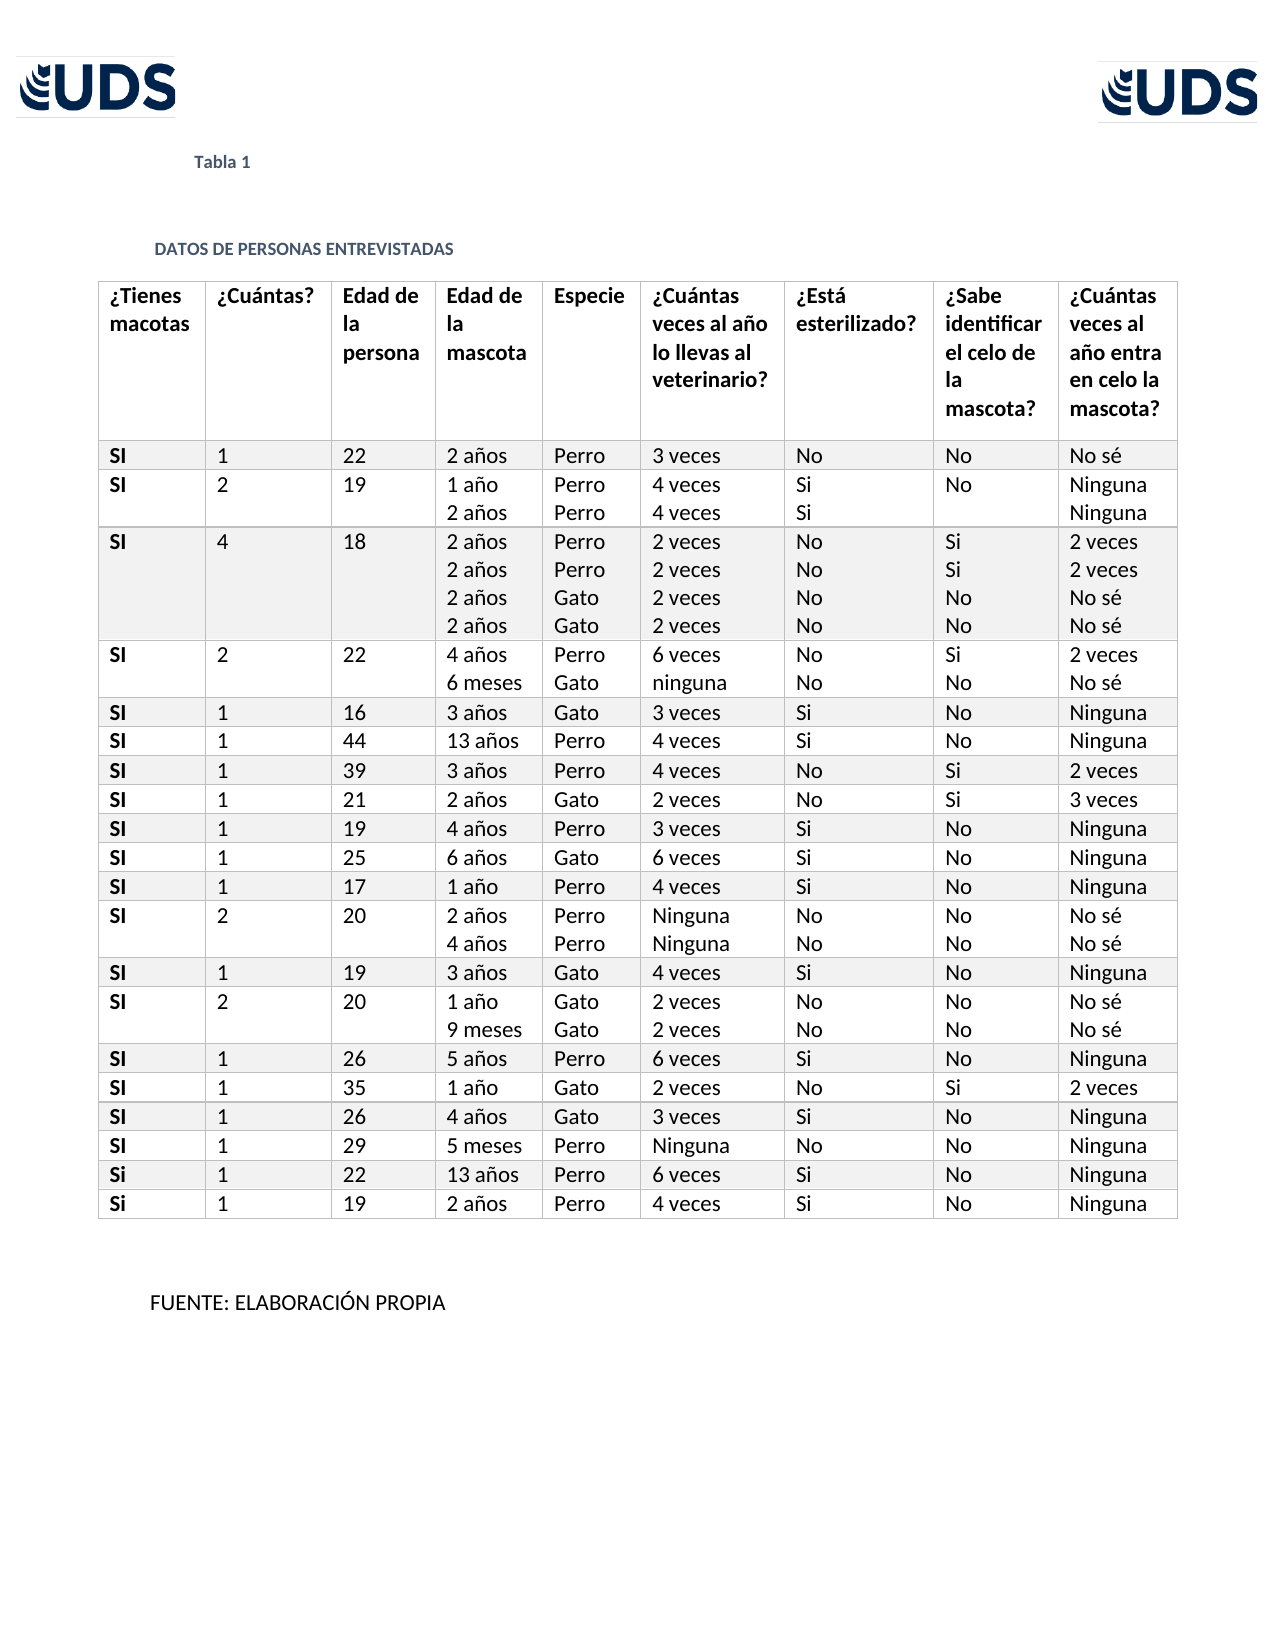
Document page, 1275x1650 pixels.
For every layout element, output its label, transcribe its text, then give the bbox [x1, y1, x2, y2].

table_cell 1 [206, 441, 331, 469]
table_header ¿Sabe identificar el celo de la mascota? [934, 282, 1058, 440]
table_cell No [934, 1131, 1058, 1159]
table_cell Si [785, 727, 933, 755]
table_cell No [934, 1044, 1058, 1072]
table_cell 1 [206, 1190, 331, 1218]
picture [1098, 16, 1258, 175]
table_cell 20 [332, 901, 435, 957]
table_cell 22 [332, 1161, 435, 1188]
table_cell Ninguna [1059, 958, 1177, 986]
table_cell No No No No [785, 528, 933, 639]
table_cell Perro [543, 872, 640, 900]
table_cell SI [99, 528, 205, 639]
table_cell SI [99, 785, 205, 813]
table_cell SI [99, 698, 205, 726]
table_cell No [785, 785, 933, 813]
table_cell 1 año [436, 872, 542, 900]
table_cell Ninguna [1059, 814, 1177, 842]
table_cell 4 veces [641, 756, 784, 784]
table_cell Si [785, 1190, 933, 1218]
text Tabla 1 [150, 150, 1125, 173]
table_cell Ninguna [1059, 872, 1177, 900]
table_cell 2 años 2 años 2 años 2 años [436, 528, 542, 639]
table_cell 1 [206, 1073, 331, 1101]
table_cell No [934, 470, 1058, 526]
table_cell Gato [543, 1103, 640, 1130]
table_cell No [934, 441, 1058, 469]
table_cell 3 veces [641, 814, 784, 842]
table_header ¿Cuántas veces al año entra en celo la mascota? [1059, 282, 1177, 440]
table_cell No No [934, 901, 1058, 957]
table_cell 19 [332, 814, 435, 842]
table_cell 4 [206, 528, 331, 639]
table_cell 18 [332, 528, 435, 639]
table_cell Perro Perro [543, 901, 640, 957]
table_cell Perro [543, 1190, 640, 1218]
table_cell Ninguna [1059, 1161, 1177, 1188]
table_cell Si [785, 698, 933, 726]
table_cell Ninguna Ninguna [1059, 470, 1177, 526]
table_cell 4 veces [641, 727, 784, 755]
table_cell 6 veces [641, 1044, 784, 1072]
table_cell 2 veces No sé [1059, 641, 1177, 697]
table_cell 4 años [436, 814, 542, 842]
table_cell 44 [332, 727, 435, 755]
table_cell Si [934, 785, 1058, 813]
table_cell Perro Gato [543, 641, 640, 697]
table_cell 4 años 6 meses [436, 641, 542, 697]
table_cell 2 [206, 987, 331, 1043]
table_cell 2 veces [1059, 756, 1177, 784]
table_cell SI [99, 814, 205, 842]
picture [16, 10, 176, 170]
table_cell 22 [332, 641, 435, 697]
table_cell Perro [543, 814, 640, 842]
table_cell No sé No sé [1059, 987, 1177, 1043]
table_cell 20 [332, 987, 435, 1043]
table_cell Gato [543, 843, 640, 871]
table_cell Si Si No No [934, 528, 1058, 639]
table_cell SI [99, 872, 205, 900]
table_cell 1 [206, 727, 331, 755]
table_cell Perro [543, 441, 640, 469]
table_cell Si [934, 756, 1058, 784]
table_cell Perro [543, 1161, 640, 1188]
table_cell SI [99, 1073, 205, 1101]
table_cell No [785, 1131, 933, 1159]
table_cell 13 años [436, 727, 542, 755]
table_cell 3 veces [641, 1103, 784, 1130]
table_cell Perro [543, 727, 640, 755]
table_header ¿Cuántas veces al año lo llevas al veterinario? [641, 282, 784, 440]
table_cell No [934, 1190, 1058, 1218]
table_cell 2 veces 2 veces No sé No sé [1059, 528, 1177, 639]
table_cell Ninguna [1059, 1044, 1177, 1072]
table_cell 19 [332, 958, 435, 986]
table_cell 1 [206, 785, 331, 813]
table_cell 1 [206, 698, 331, 726]
table_cell Ninguna Ninguna [641, 901, 784, 957]
table_cell 1 [206, 958, 331, 986]
table_cell 1 año [436, 1073, 542, 1101]
table_cell Gato [543, 698, 640, 726]
table_cell No No [785, 987, 933, 1043]
table_cell 3 veces [641, 698, 784, 726]
table_cell Si [785, 814, 933, 842]
table_cell 2 veces [1059, 1073, 1177, 1101]
table_cell 6 veces [641, 1161, 784, 1188]
table_cell Perro [543, 1044, 640, 1072]
table_cell Si [99, 1161, 205, 1188]
table_cell 2 años [436, 785, 542, 813]
table_cell No [934, 814, 1058, 842]
table_cell 5 meses [436, 1131, 542, 1159]
table_cell Gato [543, 958, 640, 986]
table_cell 16 [332, 698, 435, 726]
table_cell Perro Perro [543, 470, 640, 526]
table_cell Si [785, 843, 933, 871]
table_cell Si [934, 1073, 1058, 1101]
text DATOS DE PERSONAS ENTREVISTADAS [150, 237, 1125, 260]
table_cell 6 años [436, 843, 542, 871]
table_cell 1 [206, 1131, 331, 1159]
table_cell Perro [543, 1131, 640, 1159]
table_cell No [785, 756, 933, 784]
table_header ¿Cuántas? [206, 282, 331, 440]
table_cell 2 [206, 470, 331, 526]
table_cell 5 años [436, 1044, 542, 1072]
table_cell 6 veces ninguna [641, 641, 784, 697]
table_cell SI [99, 441, 205, 469]
table_cell No sé [1059, 441, 1177, 469]
table_cell SI [99, 1131, 205, 1159]
table_cell 6 veces [641, 843, 784, 871]
table_header Edad de la persona [332, 282, 435, 440]
table_cell Si No [934, 641, 1058, 697]
table_cell 1 [206, 1161, 331, 1188]
table_cell 4 veces [641, 1190, 784, 1218]
table_cell 1 [206, 814, 331, 842]
table_cell No sé No sé [1059, 901, 1177, 957]
table_cell Ninguna [641, 1131, 784, 1159]
table_cell 1 año 9 meses [436, 987, 542, 1043]
table_cell Si [785, 1161, 933, 1188]
table_cell 2 años [436, 441, 542, 469]
table_cell Ninguna [1059, 843, 1177, 871]
table_cell No [785, 441, 933, 469]
table_cell Ninguna [1059, 727, 1177, 755]
table_cell Gato [543, 1073, 640, 1101]
table_cell 2 años 4 años [436, 901, 542, 957]
table_cell 17 [332, 872, 435, 900]
table_cell No No [785, 641, 933, 697]
table_cell 4 años [436, 1103, 542, 1130]
table_cell No [934, 727, 1058, 755]
table_cell 1 [206, 1103, 331, 1130]
table_cell 25 [332, 843, 435, 871]
table_cell No [785, 1073, 933, 1101]
table_cell 4 veces 4 veces [641, 470, 784, 526]
table_cell 26 [332, 1044, 435, 1072]
table_cell SI [99, 901, 205, 957]
table_cell 2 [206, 901, 331, 957]
table_cell Ninguna [1059, 1190, 1177, 1218]
table_cell No [934, 1103, 1058, 1130]
table_cell Ninguna [1059, 698, 1177, 726]
table_cell 4 veces [641, 872, 784, 900]
table_header Edad de la mascota [436, 282, 542, 440]
table_cell 4 veces [641, 958, 784, 986]
table_cell Si [785, 958, 933, 986]
table_cell SI [99, 727, 205, 755]
table_cell SI [99, 1044, 205, 1072]
table_cell Gato Gato [543, 987, 640, 1043]
table_cell 1 año 2 años [436, 470, 542, 526]
table_cell 3 años [436, 756, 542, 784]
table_cell 19 [332, 1190, 435, 1218]
table_cell Si Si [785, 470, 933, 526]
table_cell No [934, 698, 1058, 726]
table_header ¿Está esterilizado? [785, 282, 933, 440]
table_cell 2 [206, 641, 331, 697]
table_cell No [934, 1161, 1058, 1188]
table_cell 2 veces 2 veces 2 veces 2 veces [641, 528, 784, 639]
table_cell Si [99, 1190, 205, 1218]
table_cell Ninguna [1059, 1131, 1177, 1159]
table_cell 3 veces [1059, 785, 1177, 813]
table_cell SI [99, 843, 205, 871]
table_cell Gato [543, 785, 640, 813]
table_cell Perro [543, 756, 640, 784]
table_cell Si [785, 1103, 933, 1130]
table_cell SI [99, 470, 205, 526]
table_cell SI [99, 958, 205, 986]
table_cell 2 años [436, 1190, 542, 1218]
table_cell SI [99, 756, 205, 784]
table_cell 1 [206, 756, 331, 784]
table_cell No No [934, 987, 1058, 1043]
table_cell SI [99, 987, 205, 1043]
table_cell 2 veces [641, 1073, 784, 1101]
table_cell No [934, 843, 1058, 871]
table_cell Perro Perro Gato Gato [543, 528, 640, 639]
table_cell 1 [206, 843, 331, 871]
table_header ¿Tienes macotas [99, 282, 205, 440]
table_cell SI [99, 1103, 205, 1130]
table_cell 13 años [436, 1161, 542, 1188]
table_cell No [934, 872, 1058, 900]
table_cell 26 [332, 1103, 435, 1130]
table_cell No No [785, 901, 933, 957]
table_cell 3 años [436, 698, 542, 726]
table_cell Ninguna [1059, 1103, 1177, 1130]
table_cell 21 [332, 785, 435, 813]
table_cell 39 [332, 756, 435, 784]
table_cell 2 veces 2 veces [641, 987, 784, 1043]
table_cell 22 [332, 441, 435, 469]
table_cell 19 [332, 470, 435, 526]
text FUENTE: ELABORACIÓN PROPIA [150, 1288, 1125, 1317]
table_cell 1 [206, 872, 331, 900]
table_cell 3 años [436, 958, 542, 986]
table_header Especie [543, 282, 640, 440]
table_cell 3 veces [641, 441, 784, 469]
table_cell 35 [332, 1073, 435, 1101]
table_cell 2 veces [641, 785, 784, 813]
table_cell Si [785, 1044, 933, 1072]
table_cell SI [99, 641, 205, 697]
table_cell Si [785, 872, 933, 900]
table_cell 1 [206, 1044, 331, 1072]
table_cell No [934, 958, 1058, 986]
table_cell 29 [332, 1131, 435, 1159]
